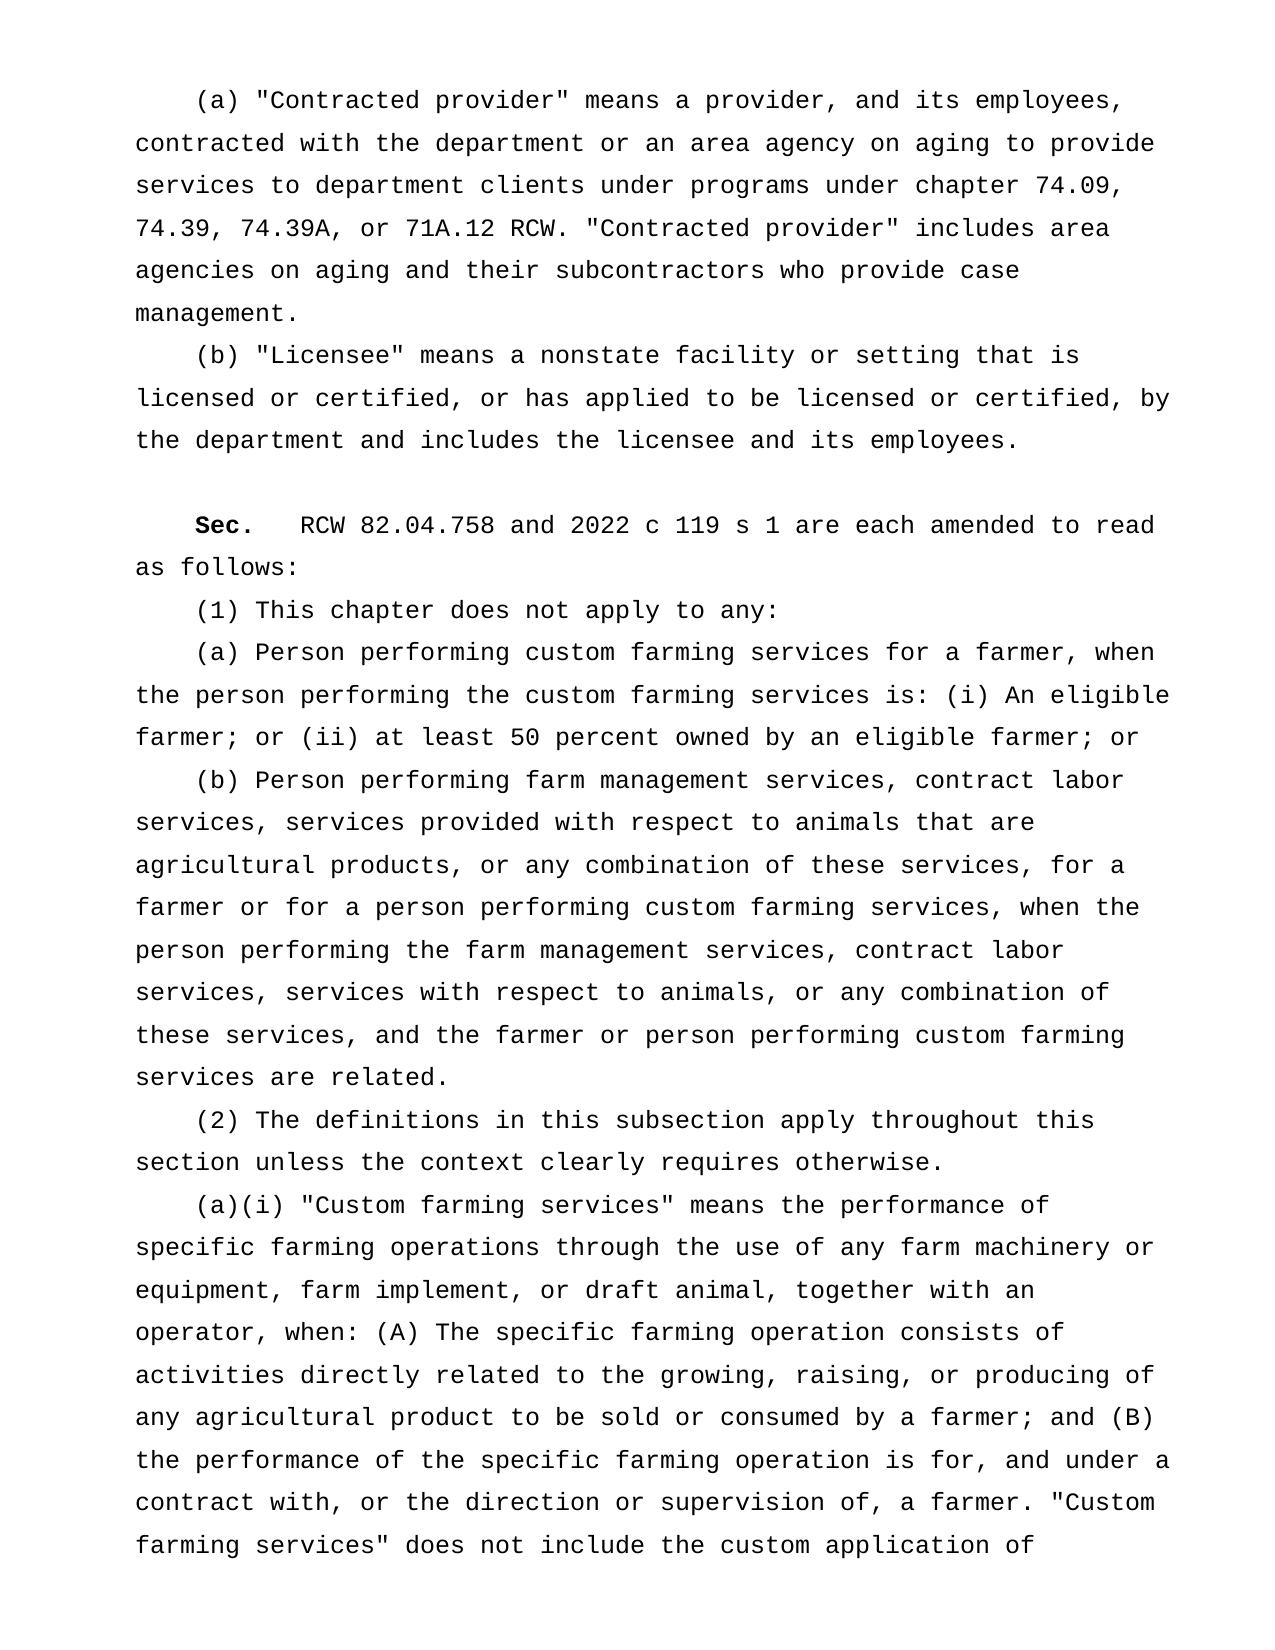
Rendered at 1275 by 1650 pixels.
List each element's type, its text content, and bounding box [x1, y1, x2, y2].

text (2) The definitions in this subsection apply throughout this section unless the context clearly requires otherwise. [135, 1094, 1170, 1179]
text (1) This chapter does not apply to any: [135, 584, 1170, 627]
text (a) Person performing custom farming services for a farmer, when the person performing the custom farming services is: (i) An eligible farmer; or (ii) at least 50 percent owned by an eligible farmer; or [135, 627, 1170, 754]
text (a) "Contracted provider" means a provider, and its employees, contracted with the department or an area agency on aging to provide services to department clients under programs under chapter 74.09, 74.39, 74.39A, or 71A.12 RCW. "Contracted provider" includes area agencies on aging and their subcontractors who provide case management. [135, 75, 1170, 330]
text (b) Person performing farm management services, contract labor services, services provided with respect to animals that are agricultural products, or any combination of these services, for a farmer or for a person performing custom farming services, when the person performing the farm management services, contract labor services, services with respect to animals, or any combination of these services, and the farmer or person performing custom farming services are related. [135, 754, 1170, 1094]
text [135, 1179, 1170, 1562]
text Sec. RCW 82.04.758 and 2022 c 119 s 1 are each amended to read as follows: [135, 499, 1170, 584]
text (b) "Licensee" means a nonstate facility or setting that is licensed or certified, or has applied to be licensed or certified, by the department and includes the licensee and its employees. [135, 330, 1170, 457]
